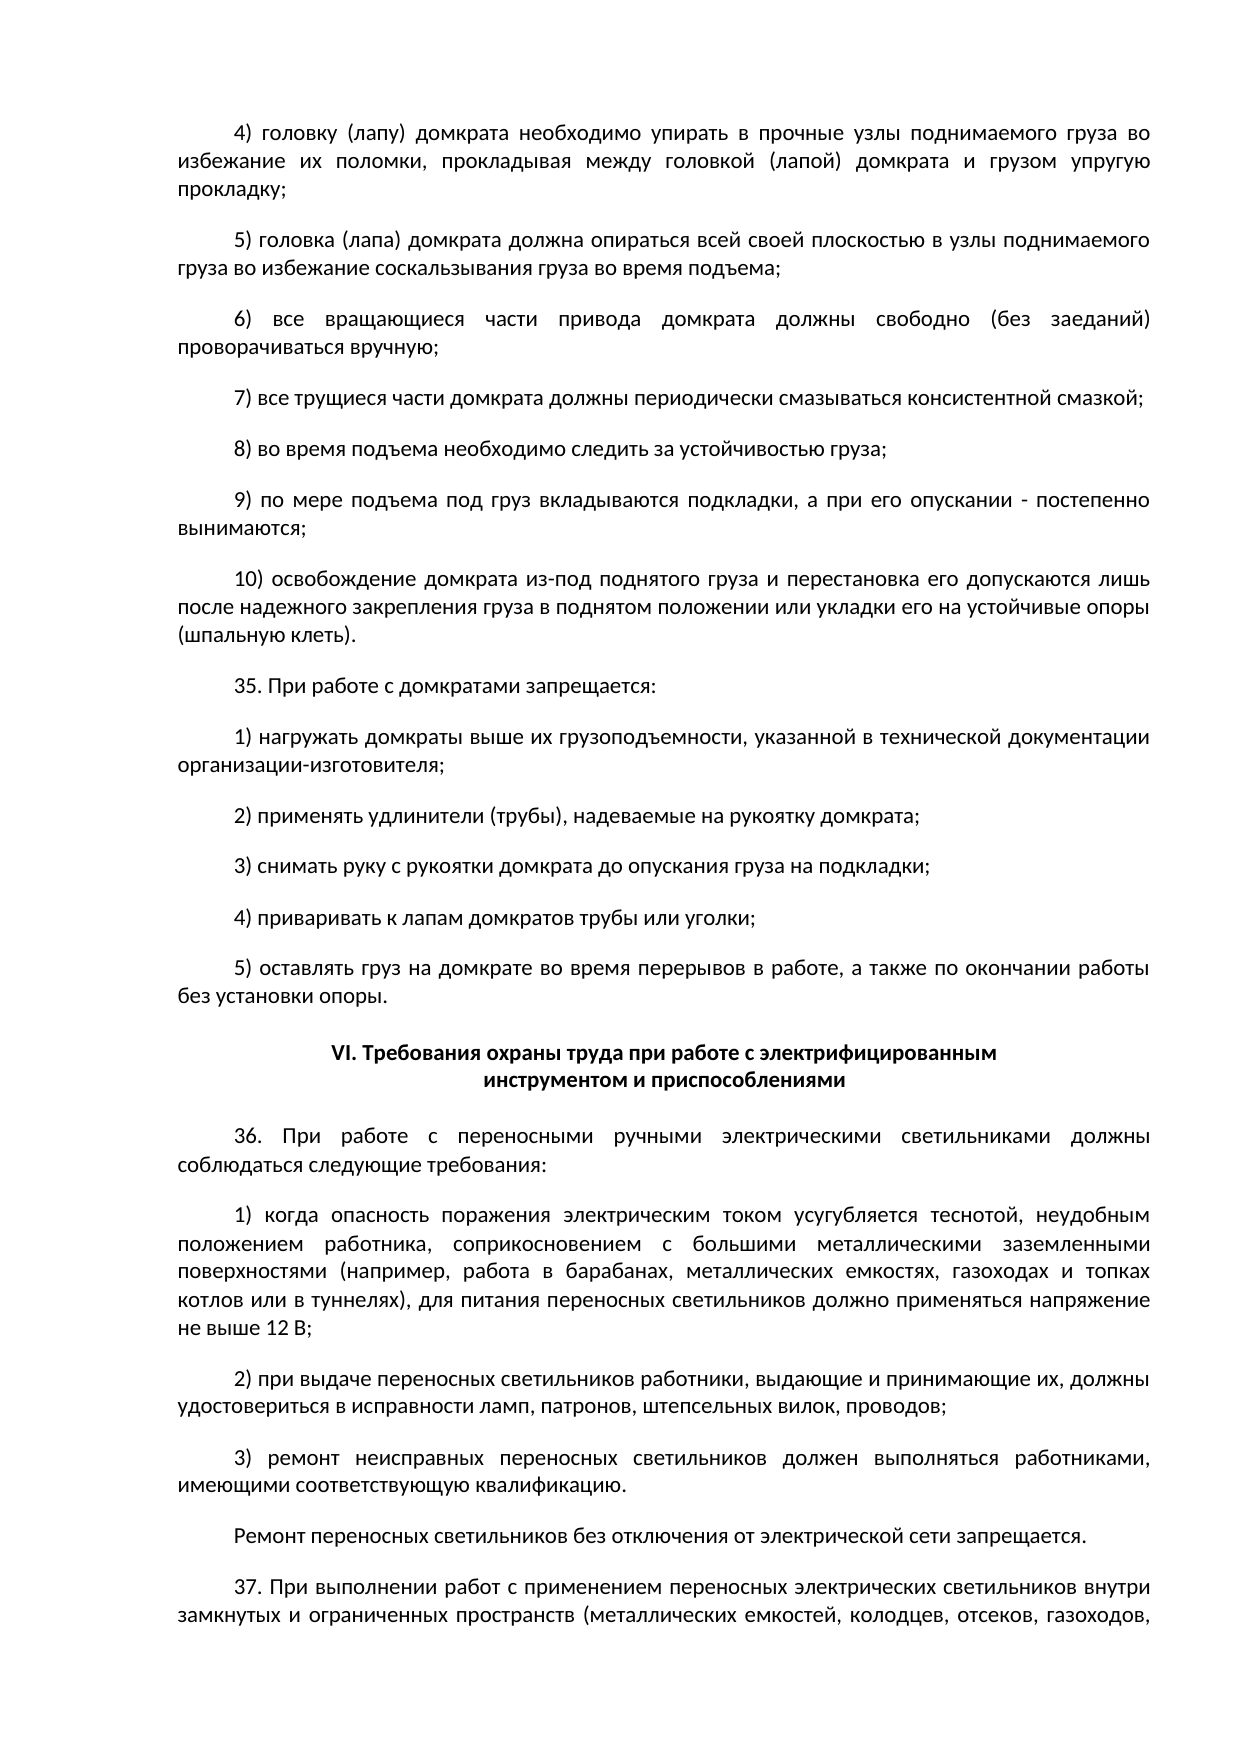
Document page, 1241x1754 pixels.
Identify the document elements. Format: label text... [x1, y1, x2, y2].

text 4) головку (лапу) домкрата необходимо упирать в прочные узлы поднимаемого груза во избежание их поломки, прокладывая между головкой (лапой) домкрата и грузом упругую прокладку; [177, 118, 1152, 202]
text Ремонт переносных светильников без отключения от электрической сети запрещается. [177, 1522, 1152, 1549]
text 3) ремонт неисправных переносных светильников должен выполняться работниками, имеющими соответствующую квалификацию. [177, 1443, 1152, 1499]
text 10) освобождение домкрата из-под поднятого груза и перестановка его допускаются лишь после надежного закрепления груза в поднятом положении или укладки его на устойчивые опоры (шпальную клеть). [177, 564, 1152, 648]
text 35. При работе с домкратами запрещается: [177, 671, 1152, 699]
text 7) все трущиеся части домкрата должны периодически смазываться консистентной смазкой; [177, 383, 1152, 411]
text 9) по мере подъема под груз вкладываются подкладки, а при его опускании - постепенно вынимаются; [177, 485, 1152, 541]
text 36. При работе с переносными ручными электрическими светильниками должны соблюдаться следующие требования: [177, 1122, 1152, 1178]
text 5) головка (лапа) домкрата должна опираться всей своей плоскостью в узлы поднимаемого груза во избежание соскальзывания груза во время подъема; [177, 225, 1152, 281]
text 6) все вращающиеся части привода домкрата должны свободно (без заеданий) проворачиваться вручную; [177, 304, 1152, 360]
title VI. Требования охраны труда при работе с электрифицированным [177, 1038, 1152, 1066]
text 3) снимать руку с рукоятки домкрата до опускания груза на подкладки; [177, 852, 1152, 880]
text 4) приваривать к лапам домкратов трубы или уголки; [177, 903, 1152, 931]
text 2) при выдаче переносных светильников работники, выдающие и принимающие их, должны удостовериться в исправности ламп, патронов, штепсельных вилок, проводов; [177, 1364, 1152, 1420]
text 5) оставлять груз на домкрате во время перерывов в работе, а также по окончании работы без установки опоры. [177, 953, 1152, 1009]
text 2) применять удлинители (трубы), надеваемые на рукоятку домкрата; [177, 801, 1152, 829]
title инструментом и приспособлениями [177, 1066, 1152, 1094]
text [177, 1572, 1152, 1628]
text 1) когда опасность поражения электрическим током усугубляется теснотой, неудобным положением работника, соприкосновением с большими металлическими заземленными поверхностями (например, работа в барабанах, металлических емкостях, газоходах и топках котлов или в туннелях), для питания переносных светильников должно применяться напряжение не выше 12 В; [177, 1201, 1152, 1341]
text 1) нагружать домкраты выше их грузоподъемности, указанной в технической документации организации-изготовителя; [177, 722, 1152, 778]
text 8) во время подъема необходимо следить за устойчивостью груза; [177, 434, 1152, 462]
